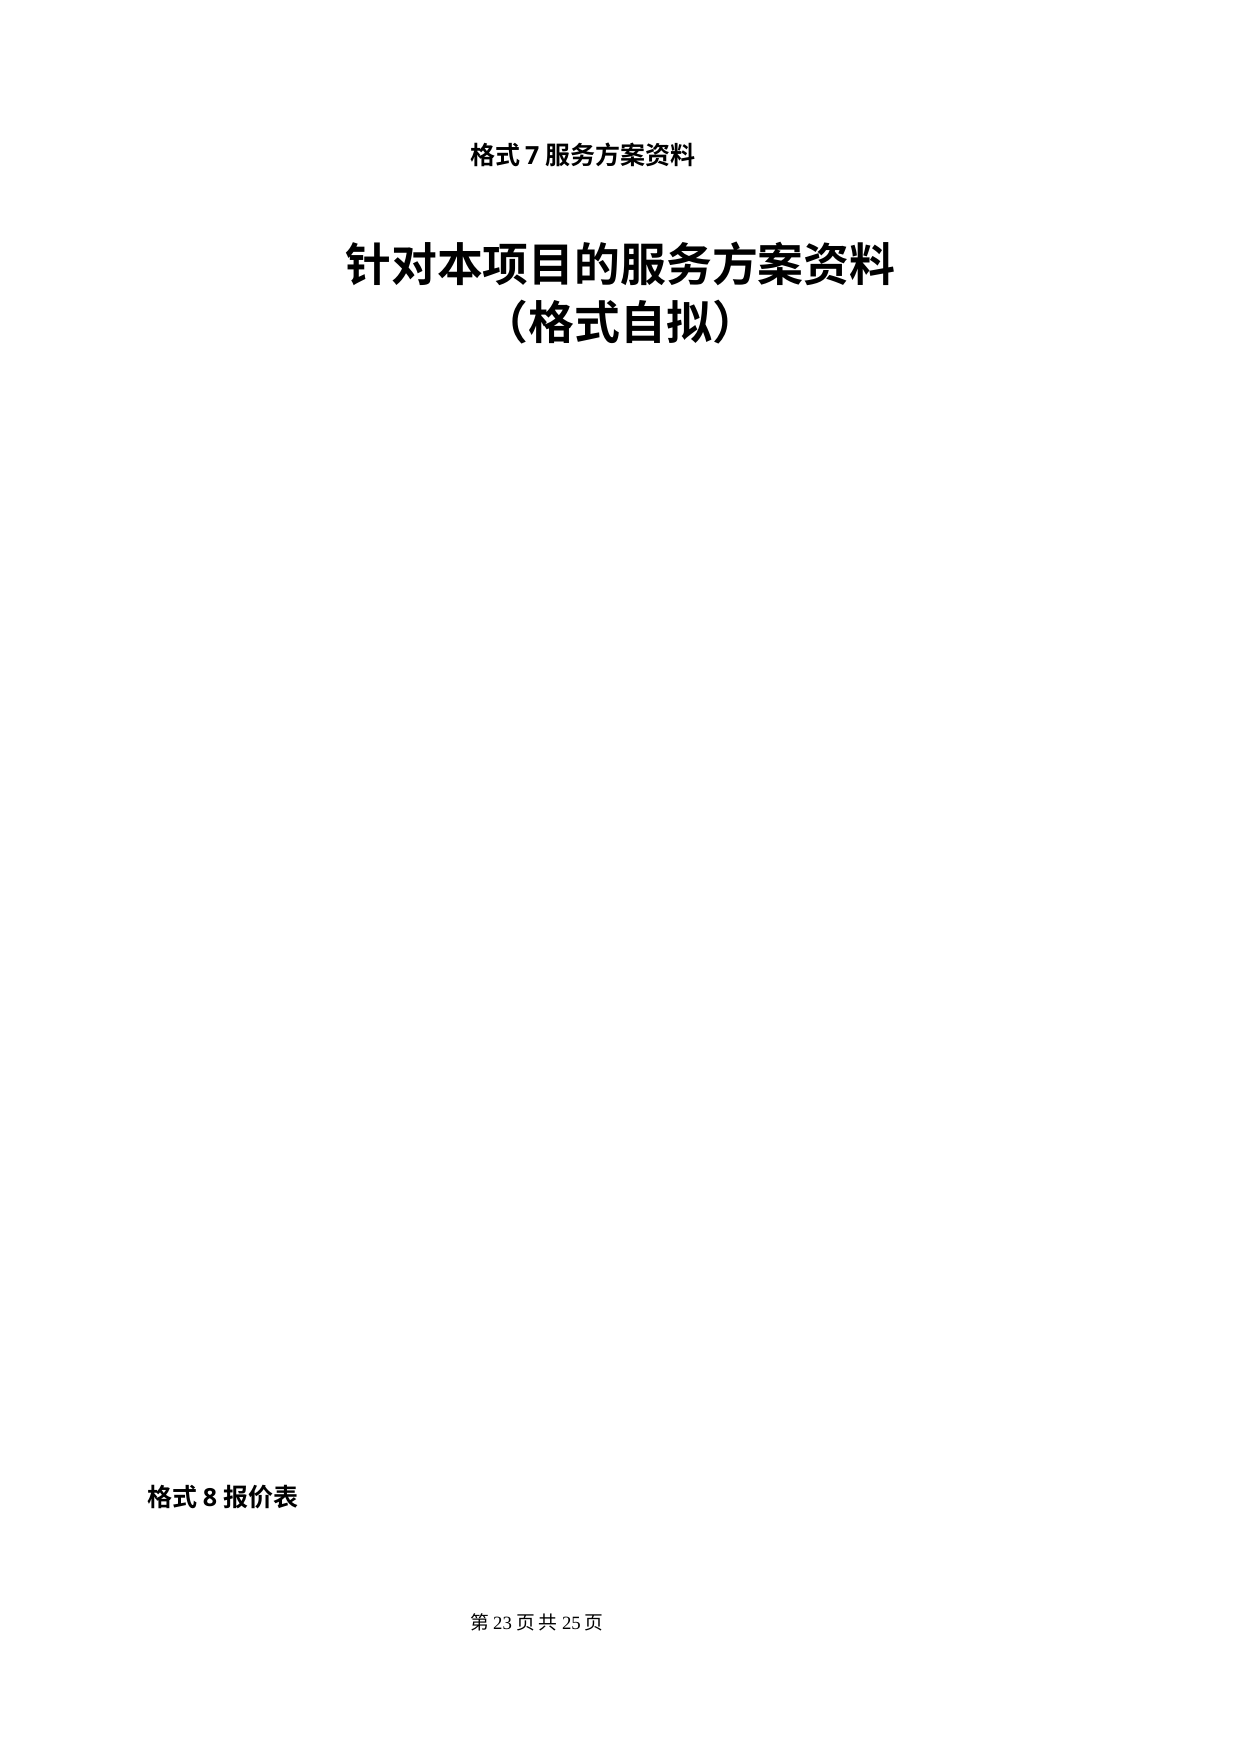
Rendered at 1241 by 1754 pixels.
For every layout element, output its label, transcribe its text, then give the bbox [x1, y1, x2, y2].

text （格式自拟） [148, 293, 1093, 351]
text 针对本项目的服务方案资料 [148, 235, 1093, 293]
text 格式8 报价表 [148, 1460, 1093, 1518]
text （格式自拟）格式7 服务方案资料 [148, 118, 1093, 176]
